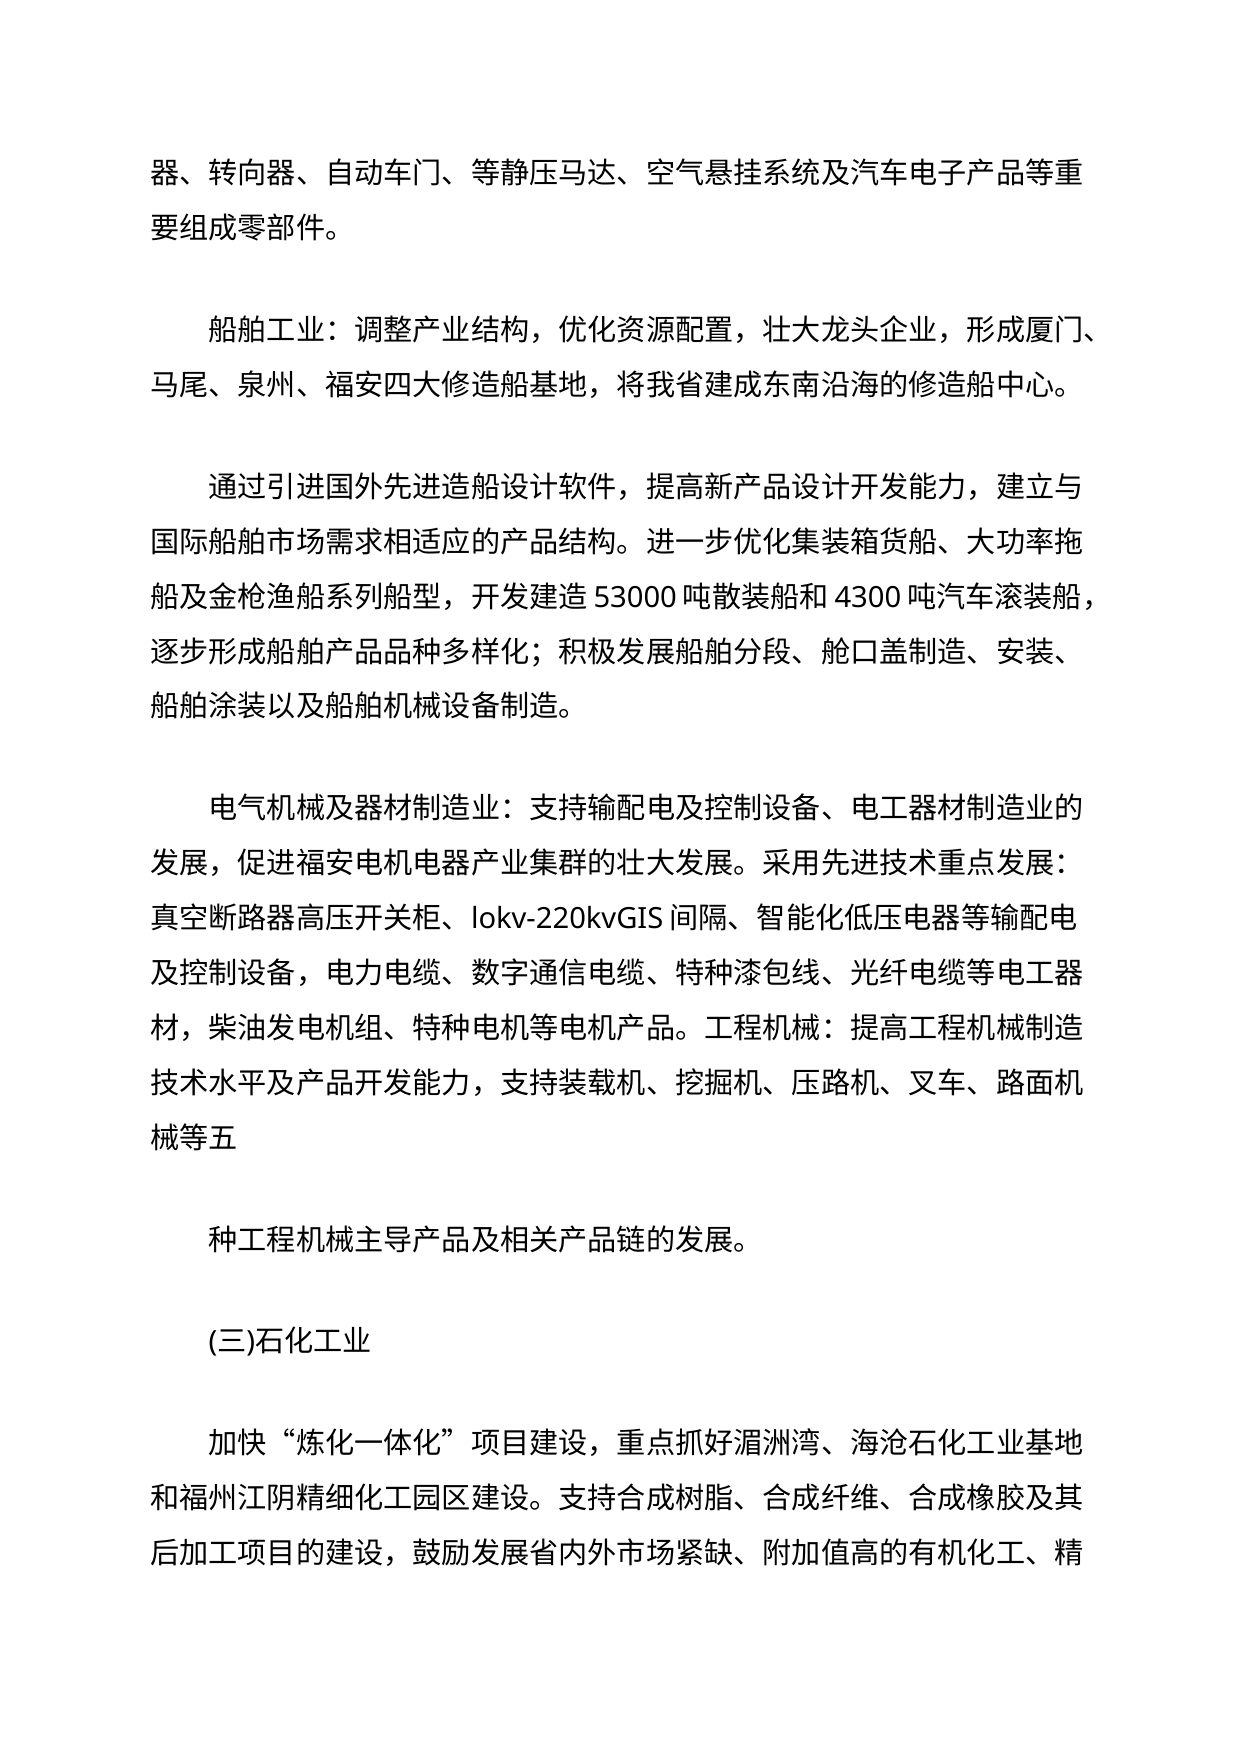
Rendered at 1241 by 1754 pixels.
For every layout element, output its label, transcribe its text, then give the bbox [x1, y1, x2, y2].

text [150, 1420, 1090, 1572]
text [150, 150, 1090, 247]
text 电气机械及器材制造业：支持输配电及控制设备、电工器材制造业的发展，促进福安电机电器产业集群的壮大发展。采用先进技术重点发展：真空断路器高压开关柜、lokv-220kvGIS间隔、智能化低压电器等输配电及控制设备，电力电缆、数字通信电缆、特种漆包线、光纤电缆等电工器材，柴油发电机组、特种电机等电机产品。工程机械：提高工程机械制造技术水平及产品开发能力，支持装载机、挖掘机、压路机、叉车、路面机械等五 [150, 785, 1090, 1157]
text 船舶工业：调整产业结构，优化资源配置，壮大龙头企业，形成厦门、马尾、泉州、福安四大修造船基地，将我省建成东南沿海的修造船中心。 [150, 307, 1090, 404]
text 通过引进国外先进造船设计软件，提高新产品设计开发能力，建立与国际船舶市场需求相适应的产品结构。进一步优化集装箱货船、大功率拖船及金枪渔船系列船型，开发建造53000吨散装船和4300吨汽车滚装船，逐步形成船舶产品品种多样化；积极发展船舶分段、舱口盖制造、安装、船舶涂装以及船舶机械设备制造。 [150, 463, 1090, 725]
text (三)石化工业 [150, 1318, 1090, 1360]
text 种工程机械主导产品及相关产品链的发展。 [150, 1216, 1090, 1258]
